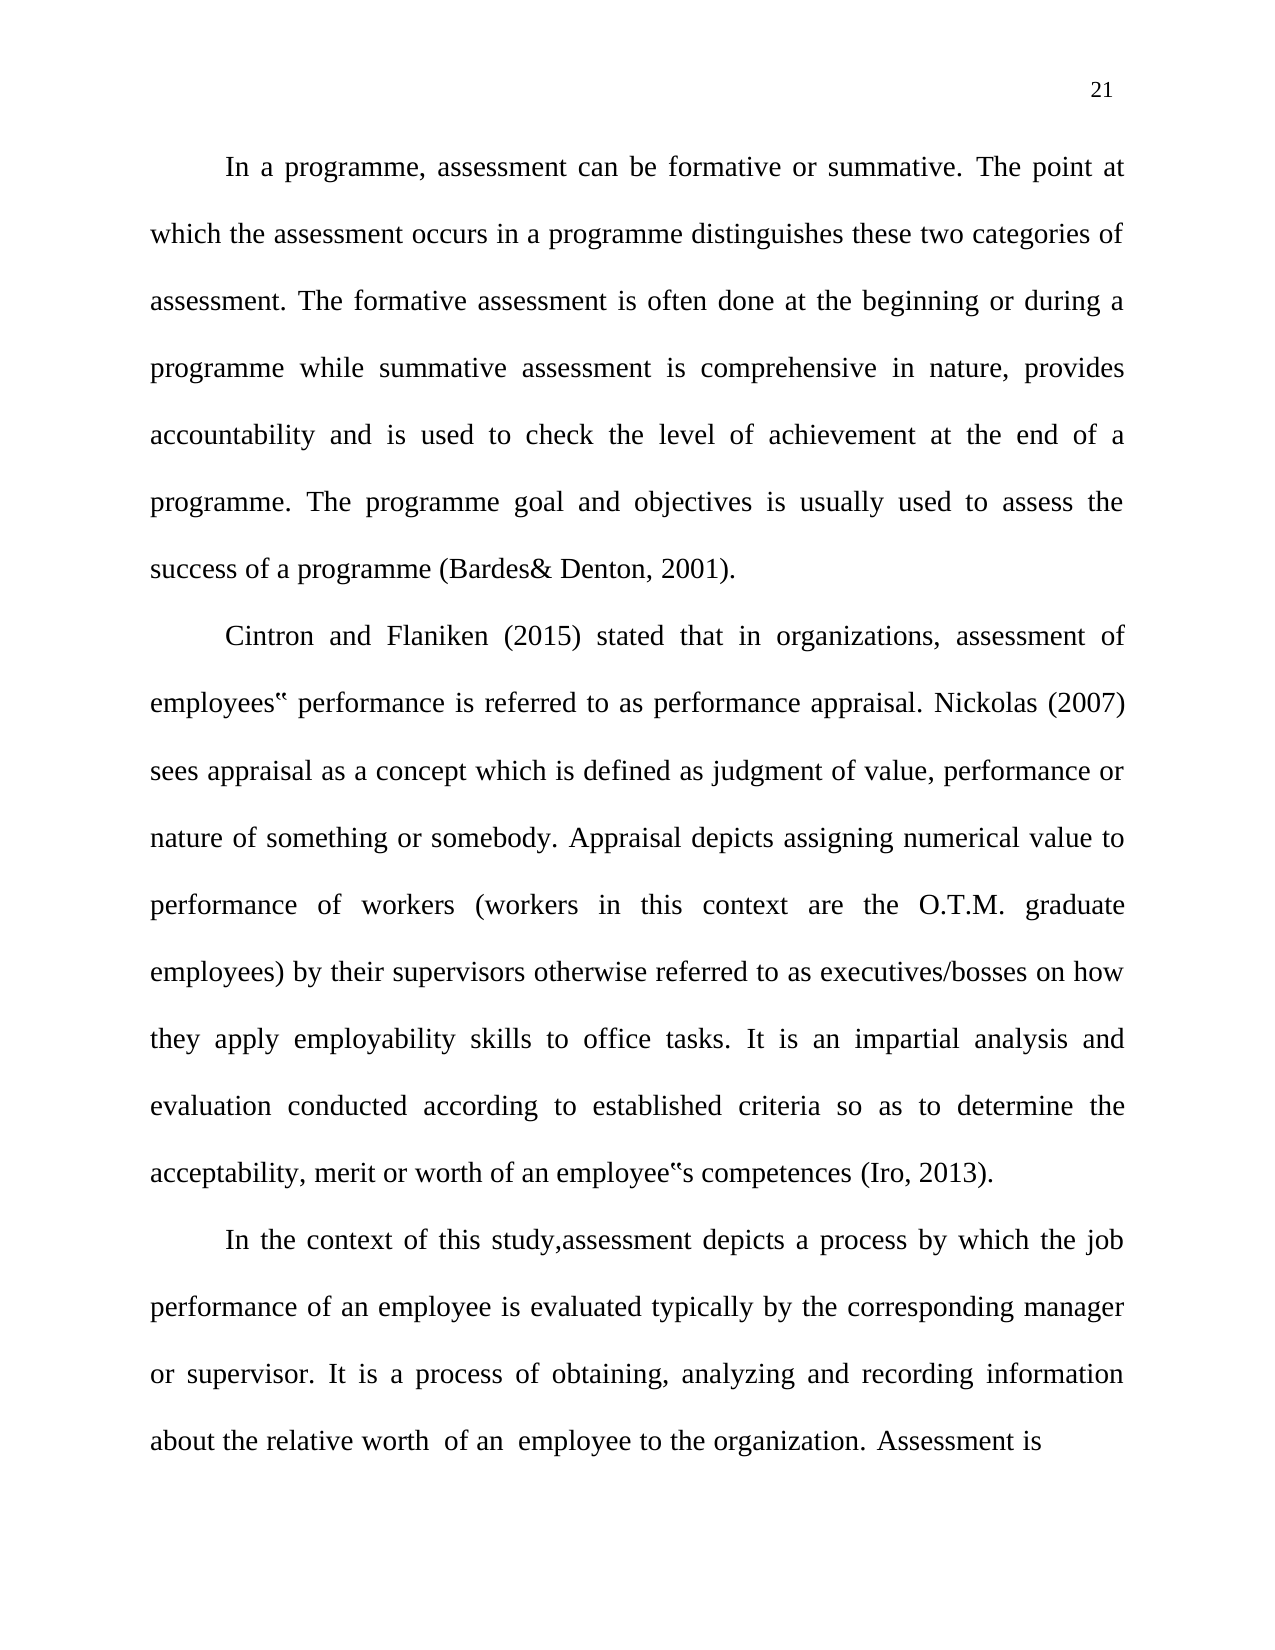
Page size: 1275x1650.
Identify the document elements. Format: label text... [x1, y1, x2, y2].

text In a programme, assessment can be formative or summative. The point at which the assessment occurs in a programme distinguishes these two categories of assessment. The formative assessment is often done at the beginning or during a programme while summative assessment is comprehensive in nature, provides accountability and is used to check the level of achievement at the end of a programme. The programme goal and objectives is usually used to assess the success of a programme (Bardes& Denton, 2001). [150, 149, 1125, 585]
text In the context of this study,assessment depicts a process by which the job performance of an employee is evaluated typically by the corresponding manager or supervisor. It is a process of obtaining, analyzing and recording information about the relative worth of an employee to the organization. Assessment is [150, 1222, 1125, 1457]
text Cintron and Flaniken (2015) stated that in organizations, assessment of employees‟ performance is referred to as performance appraisal. Nickolas (2007) sees appraisal as a concept which is defined as judgment of value, performance or nature of something or somebody. Appraisal depicts assigning numerical value to performance of workers (workers in this context are the O.T.M. graduate employees) by their supervisors otherwise referred to as executives/bosses on how they apply employability skills to office tasks. It is an impartial analysis and evaluation conducted according to established criteria so as to determine the acceptability, merit or worth of an employee‟s competences (Iro, 2013). [150, 618, 1125, 1189]
